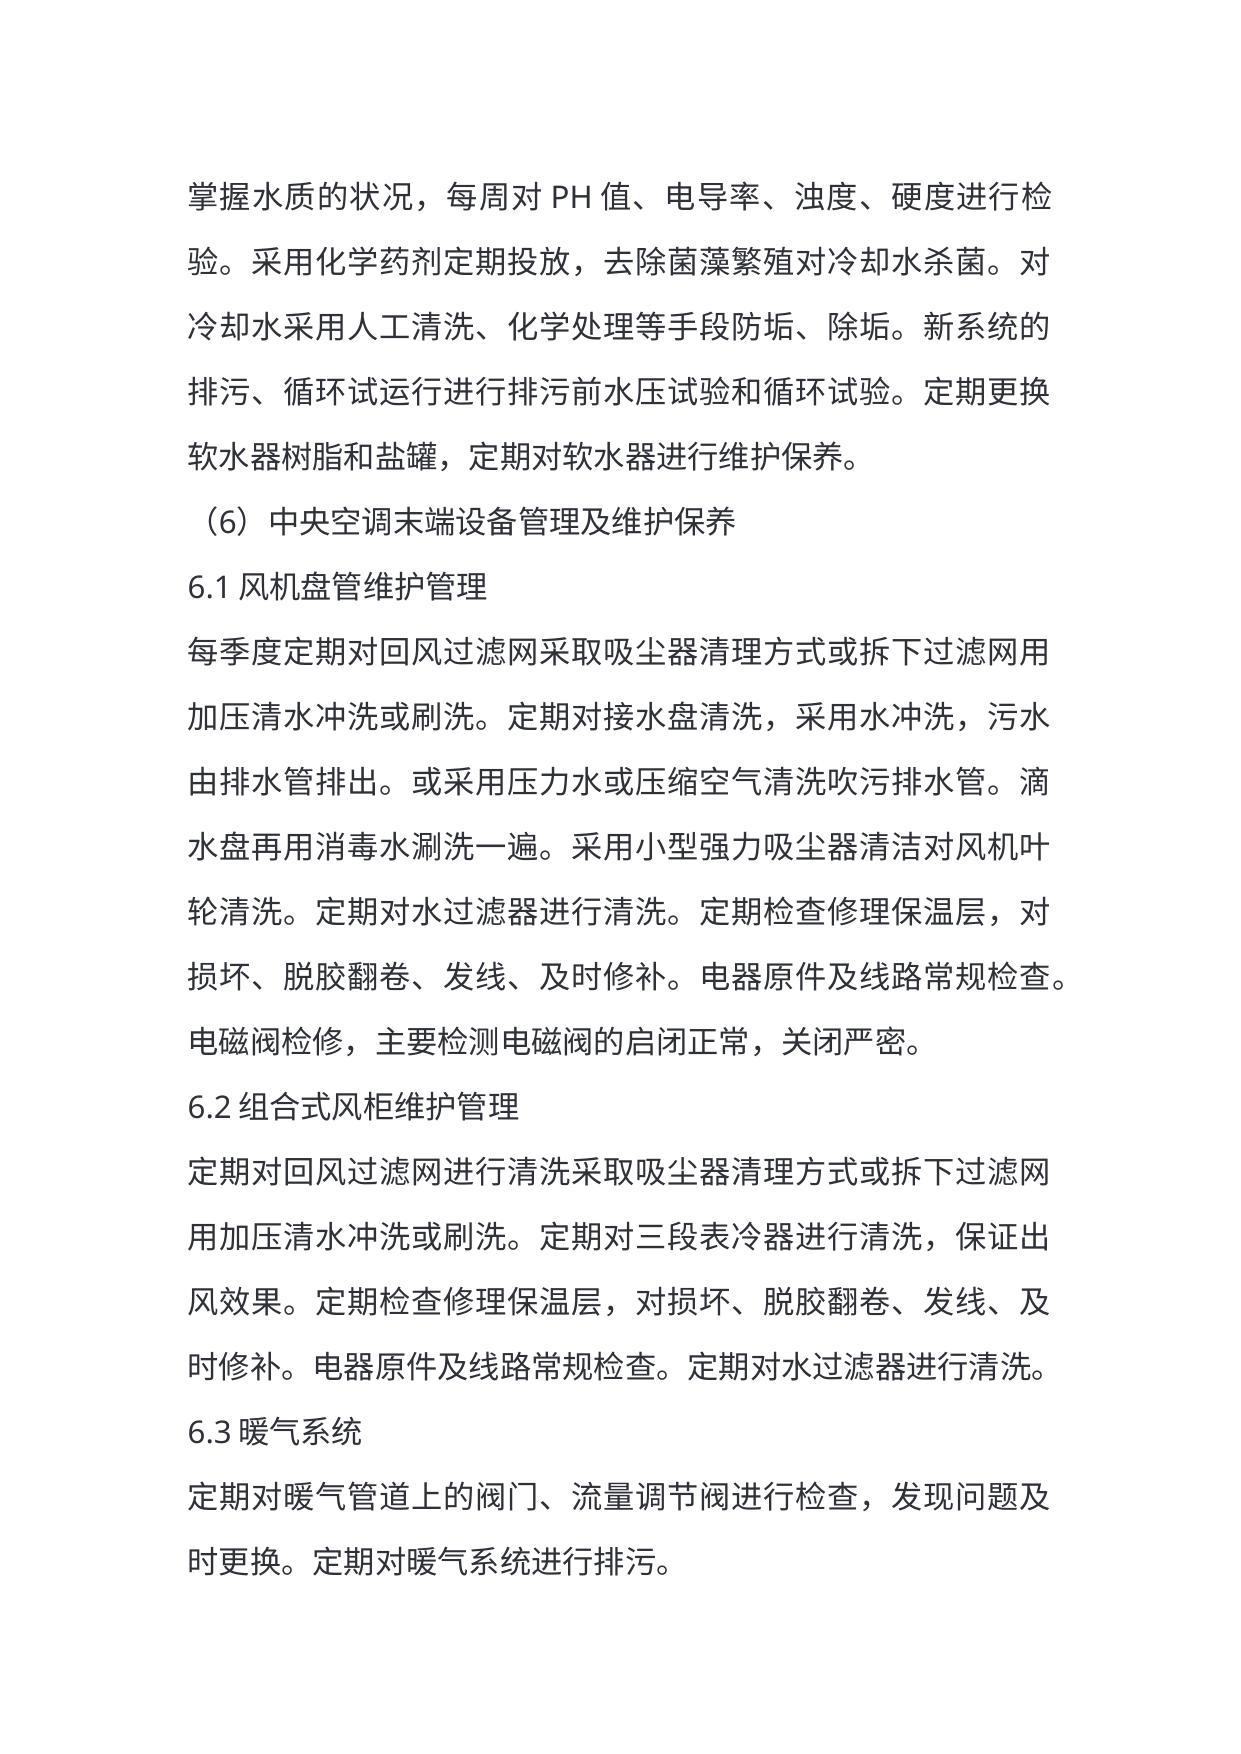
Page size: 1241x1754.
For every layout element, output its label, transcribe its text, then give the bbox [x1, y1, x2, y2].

text 定期对回风过滤网进行清洗采取吸尘器清理方式或拆下过滤网用加压清水冲洗或刷洗。定期对三段表冷器进行清洗，保证出风效果。定期检查修理保温层，对损坏、脱胶翻卷、发线、及时修补。电器原件及线路常规检查。定期对水过滤器进行清洗。 [187, 1137, 1053, 1397]
text 掌握水质的状况，每周对PH值、电导率、浊度、硬度进行检验。采用化学药剂定期投放，去除菌藻繁殖对冷却水杀菌。对冷却水采用人工清洗、化学处理等手段防垢、除垢。新系统的排污、循环试运行进行排污前水压试验和循环试验。定期更换软水器树脂和盐罐，定期对软水器进行维护保养。 [187, 162, 1053, 487]
text 6.3暖气系统 [187, 1397, 1053, 1462]
text （6）中央空调末端设备管理及维护保养 [187, 487, 1053, 552]
text 6.2组合式风柜维护管理 [187, 1072, 1053, 1137]
text 6.1风机盘管维护管理 [187, 552, 1053, 617]
text 定期对暖气管道上的阀门、流量调节阀进行检查，发现问题及时更换。定期对暖气系统进行排污。 [187, 1462, 1053, 1592]
text 每季度定期对回风过滤网采取吸尘器清理方式或拆下过滤网用加压清水冲洗或刷洗。定期对接水盘清洗，采用水冲洗，污水由排水管排出。或采用压力水或压缩空气清洗吹污排水管。滴水盘再用消毒水涮洗一遍。采用小型强力吸尘器清洁对风机叶轮清洗。定期对水过滤器进行清洗。定期检查修理保温层，对损坏、脱胶翻卷、发线、及时修补。电器原件及线路常规检查。电磁阀检修，主要检测电磁阀的启闭正常，关闭严密。 [187, 617, 1053, 1072]
